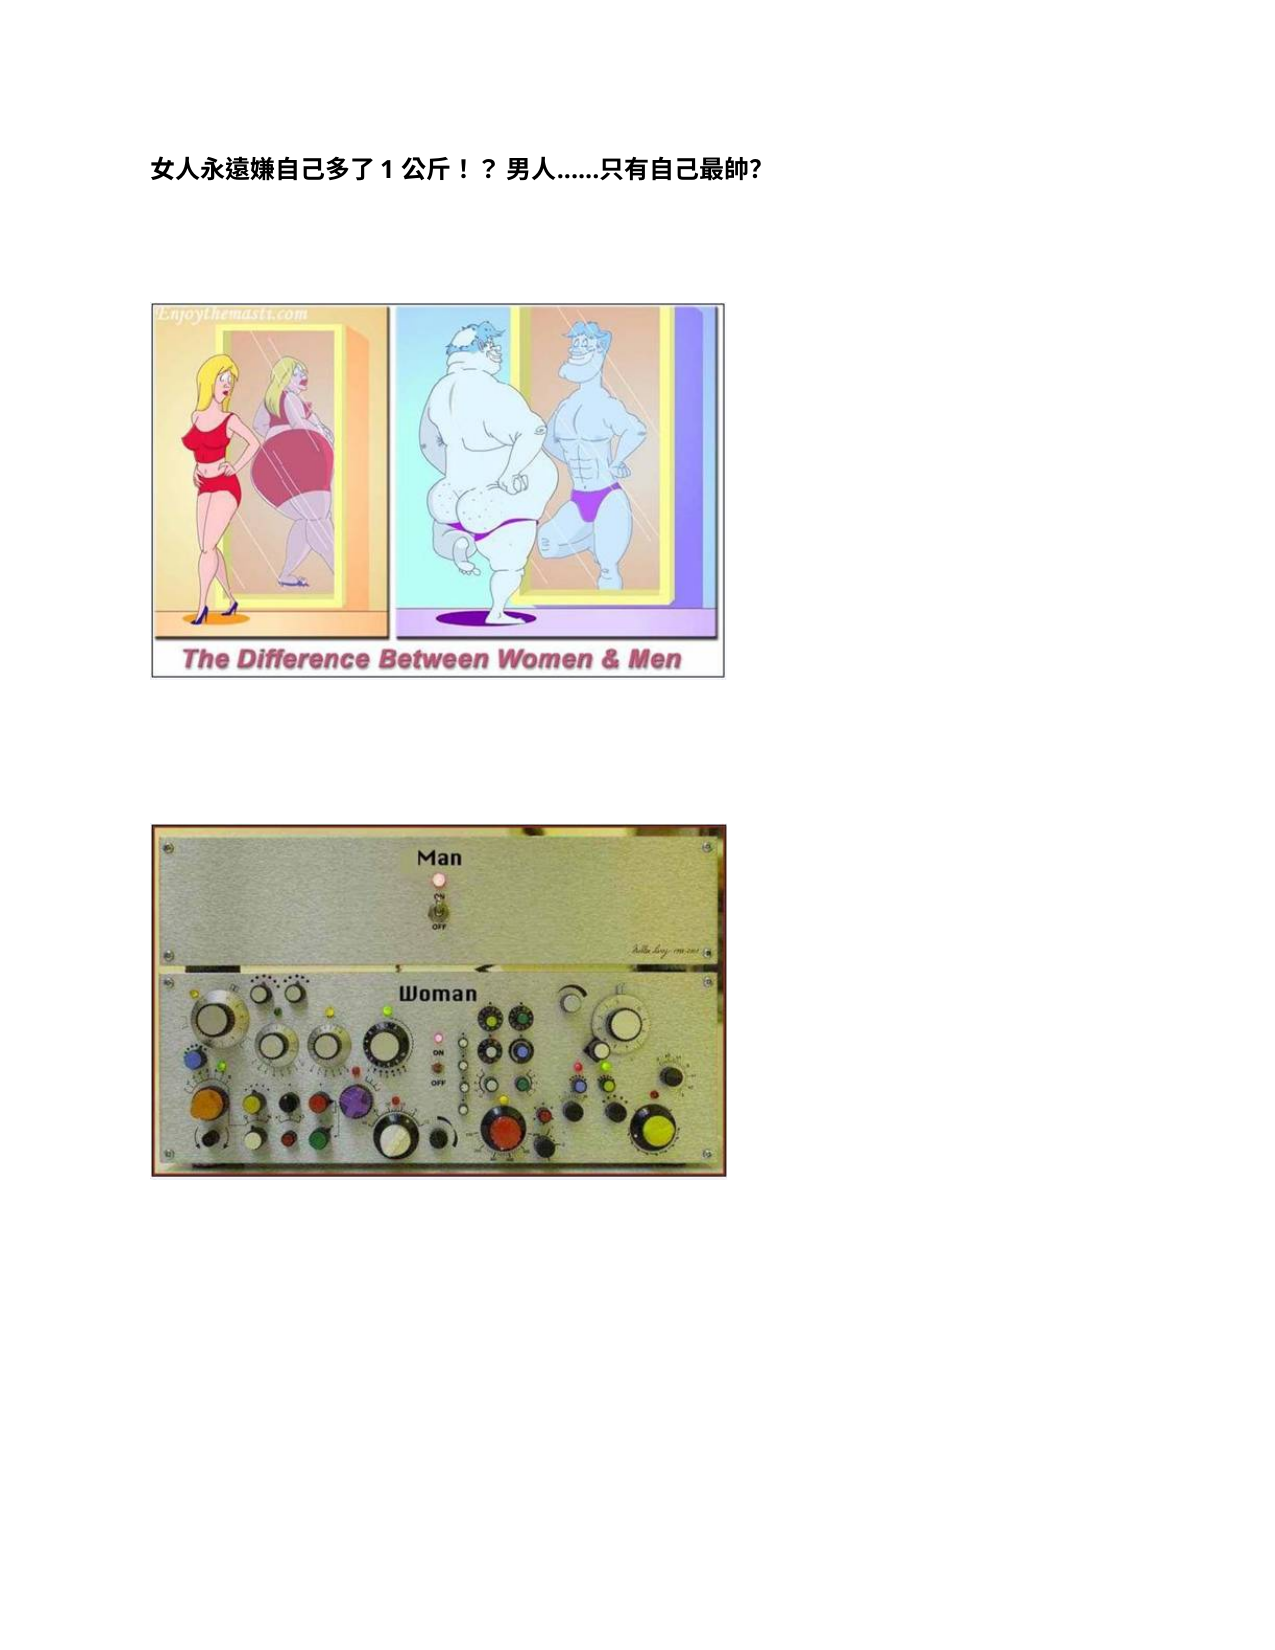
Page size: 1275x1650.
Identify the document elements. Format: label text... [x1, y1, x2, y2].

picture [150, 302, 727, 680]
text 女人永遠嫌自己多了1 公斤！？ 男人......只有自己最帥？ [150, 150, 1125, 186]
picture [150, 823, 728, 1180]
